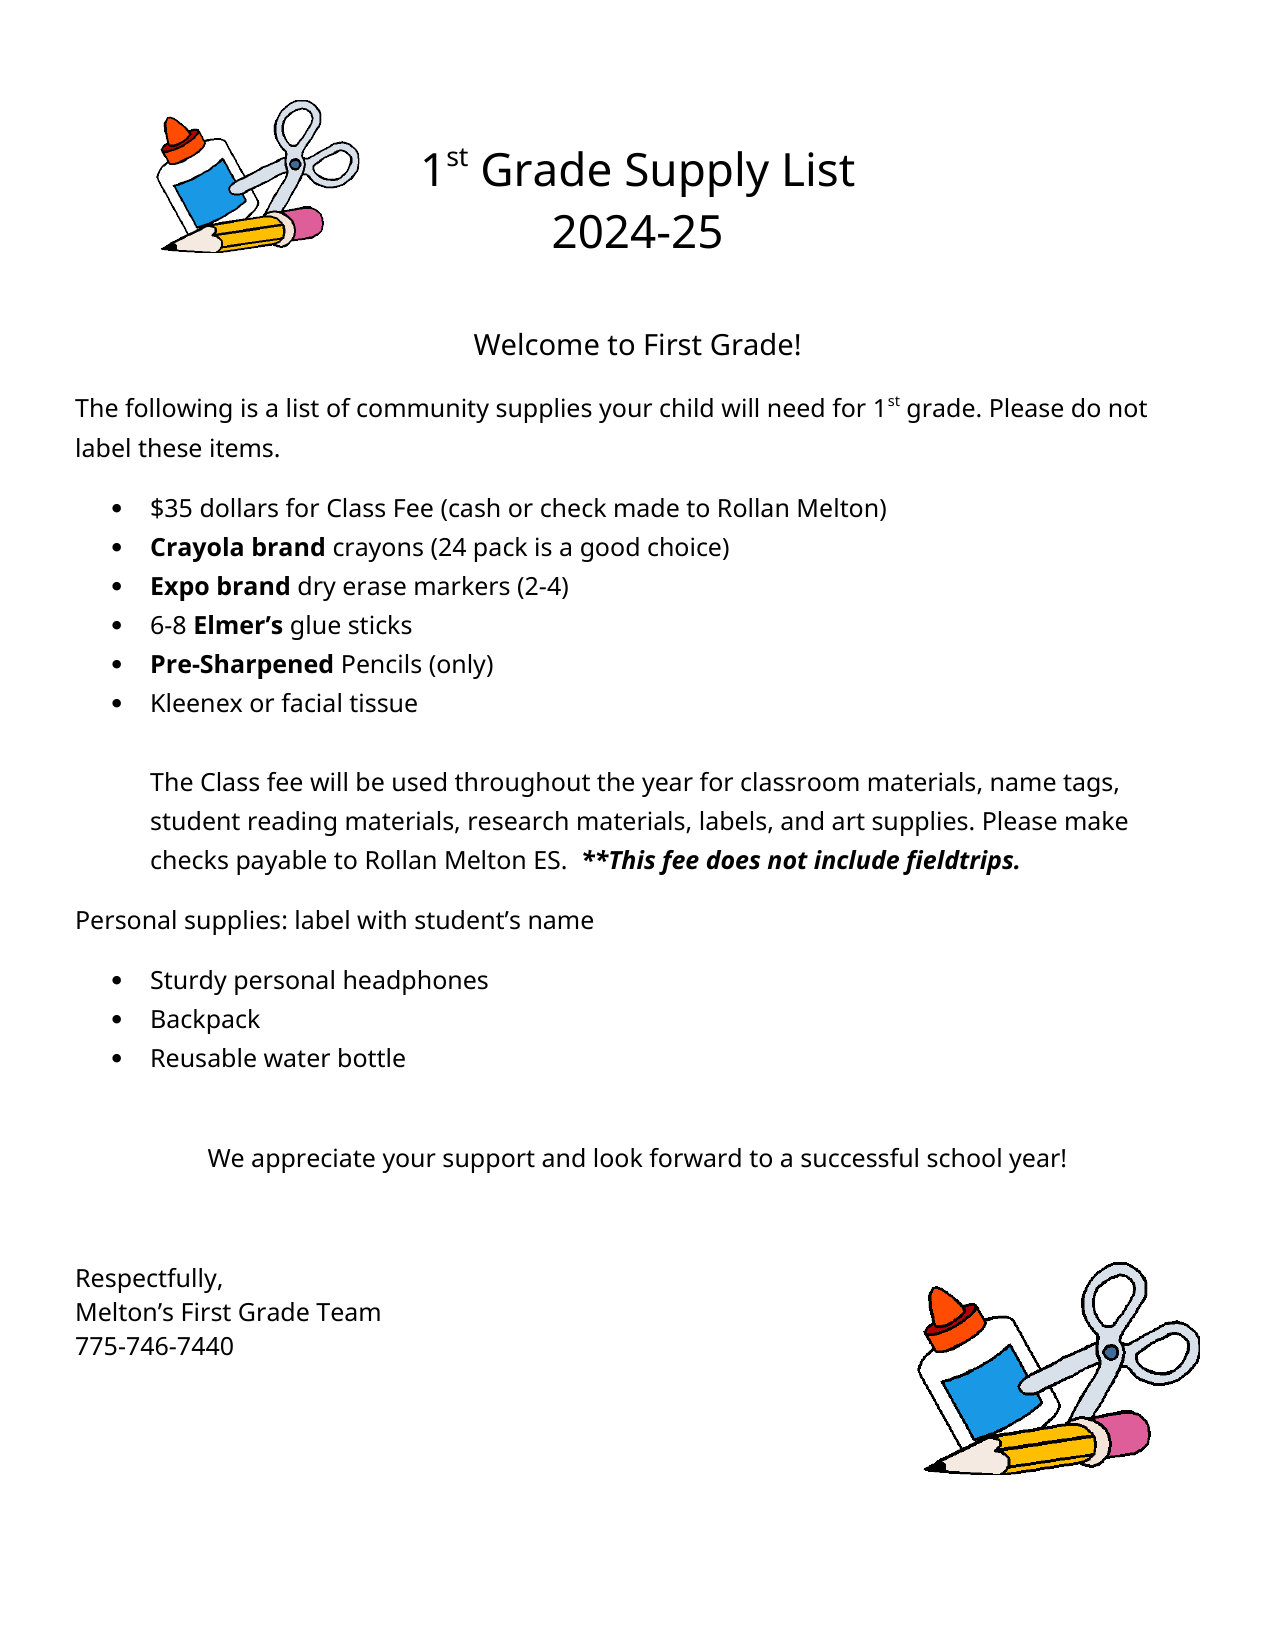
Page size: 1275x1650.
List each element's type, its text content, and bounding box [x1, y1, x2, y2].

text 1st Grade Supply List [75, 137, 1200, 200]
text We appreciate your support and look forward to a successful school year! [75, 1140, 1200, 1174]
list The Class fee will be used throughout the year for classroom materials, name tags, student reading materials, research materials, labels, and art supplies. Please make checks payable to Rollan Melton ES. **This fee does not include fieldtrips. [150, 764, 1200, 877]
text 2024-25 [75, 200, 1200, 262]
text The following is a list of community supplies your child will need for 1st grade. Please do not label these items. [75, 391, 1200, 464]
list Kleenex or facial tissue [112, 686, 1200, 720]
list Pre-Sharpened Pencils (only) [112, 647, 1200, 681]
text 775-746-7440 [75, 1328, 1200, 1362]
text Welcome to First Grade! [75, 324, 1200, 364]
list Reusable water bottle [112, 1041, 1200, 1075]
list Expo brand dry erase markers (2-4) [112, 568, 1200, 603]
text Respectfully, [75, 1260, 1200, 1294]
list 6-8 Elmer’s glue sticks [112, 608, 1200, 642]
picture [917, 1362, 1200, 1475]
list Sturdy personal headphones [112, 963, 1200, 997]
text Melton’s First Grade Team [75, 1294, 1200, 1328]
list $35 dollars for Class Fee (cash or check made to Rollan Melton) [112, 490, 1200, 524]
text Personal supplies: label with student’s name [75, 903, 1200, 937]
list Backpack [112, 1002, 1200, 1036]
list Crayola brand crayons (24 pack is a good choice) [112, 529, 1200, 563]
picture [156, 100, 360, 137]
